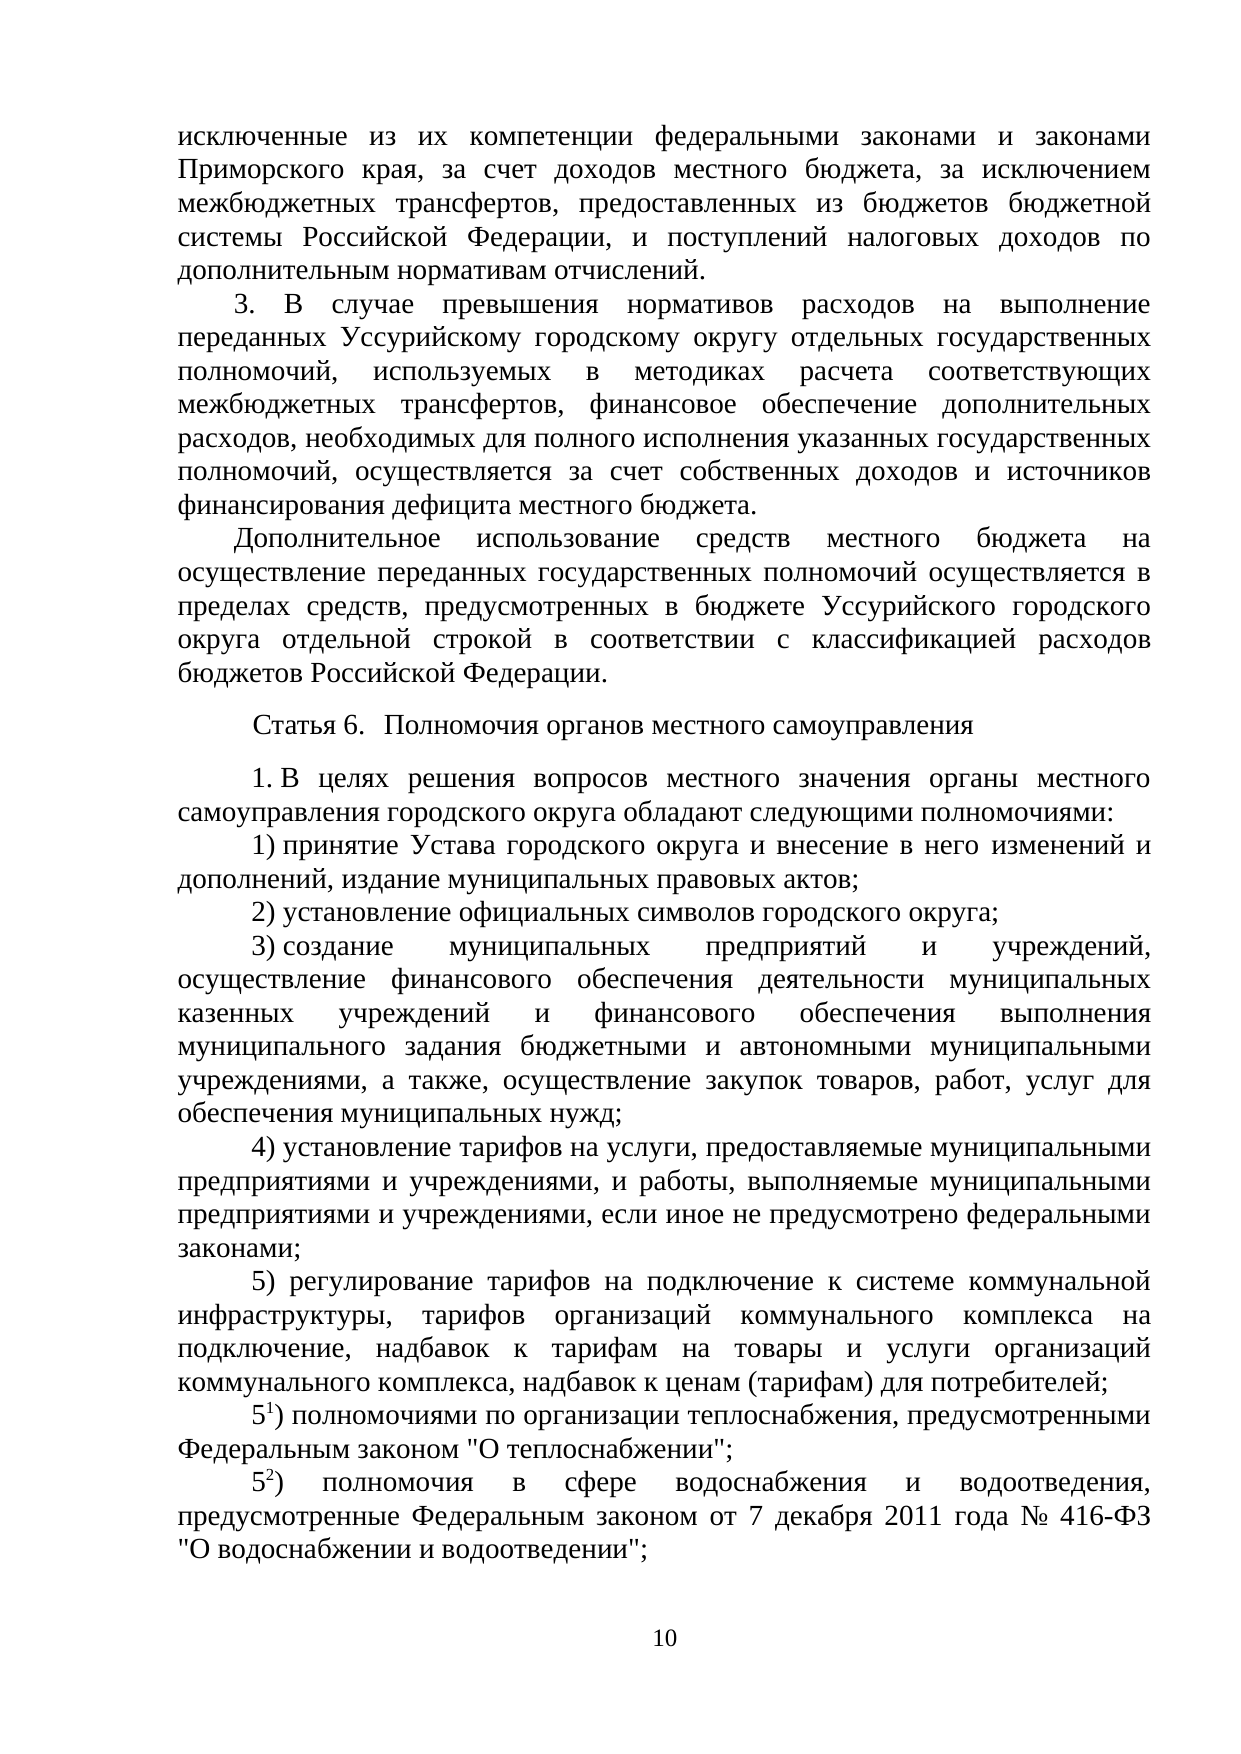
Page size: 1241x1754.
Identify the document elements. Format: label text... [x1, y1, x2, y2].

text 51) полномочиями по организации теплоснабжения, предусмотренными Федеральным законом "О теплоснабжении"; [177, 1397, 1152, 1464]
text 1) принятие Устава городского округа и внесение в него изменений и дополнений, издание муниципальных правовых актов; [177, 827, 1152, 894]
text 52) полномочия в сфере водоснабжения и водоотведения, предусмотренные Федеральным законом от 7 декабря 2011 года № 416-ФЗ "О водоснабжении и водоотведении"; [177, 1464, 1152, 1565]
text 5) регулирование тарифов на подключение к системе коммунальной инфраструктуры, тарифов организаций коммунального комплекса на подключение, надбавок к тарифам на товары и услуги организаций коммунального комплекса, надбавок к ценам (тарифам) для потребителей; [177, 1263, 1152, 1397]
text Дополнительное использование средств местного бюджета на осуществление переданных государственных полномочий осуществляется в пределах средств, предусмотренных в бюджете Уссурийского городского округа отдельной строкой в соответствии с классификацией расходов бюджетов Российской Федерации. [177, 521, 1152, 688]
subtitle Статья 6. Полномочия органов местного самоуправления [252, 707, 1152, 741]
text 3) создание муниципальных предприятий и учреждений, осуществление финансового обеспечения деятельности муниципальных казенных учреждений и финансового обеспечения выполнения муниципального задания бюджетными и автономными муниципальными учреждениями, а также, осуществление закупок товаров, работ, услуг для обеспечения муниципальных нужд; [177, 928, 1152, 1129]
text 4) установление тарифов на услуги, предоставляемые муниципальными предприятиями и учреждениями, и работы, выполняемые муниципальными предприятиями и учреждениями, если иное не предусмотрено федеральными законами; [177, 1129, 1152, 1263]
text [177, 118, 1152, 286]
text 1. В целях решения вопросов местного значения органы местного самоуправления городского округа обладают следующими полномочиями: [177, 760, 1152, 827]
text 3. В случае превышения нормативов расходов на выполнение переданных Уссурийскому городскому округу отдельных государственных полномочий, используемых в методиках расчета соответствующих межбюджетных трансфертов, финансовое обеспечение дополнительных расходов, необходимых для полного исполнения указанных государственных полномочий, осуществляется за счет собственных доходов и источников финансирования дефицита местного бюджета. [177, 286, 1152, 521]
text 2) установление официальных символов городского округа; [177, 894, 1152, 928]
